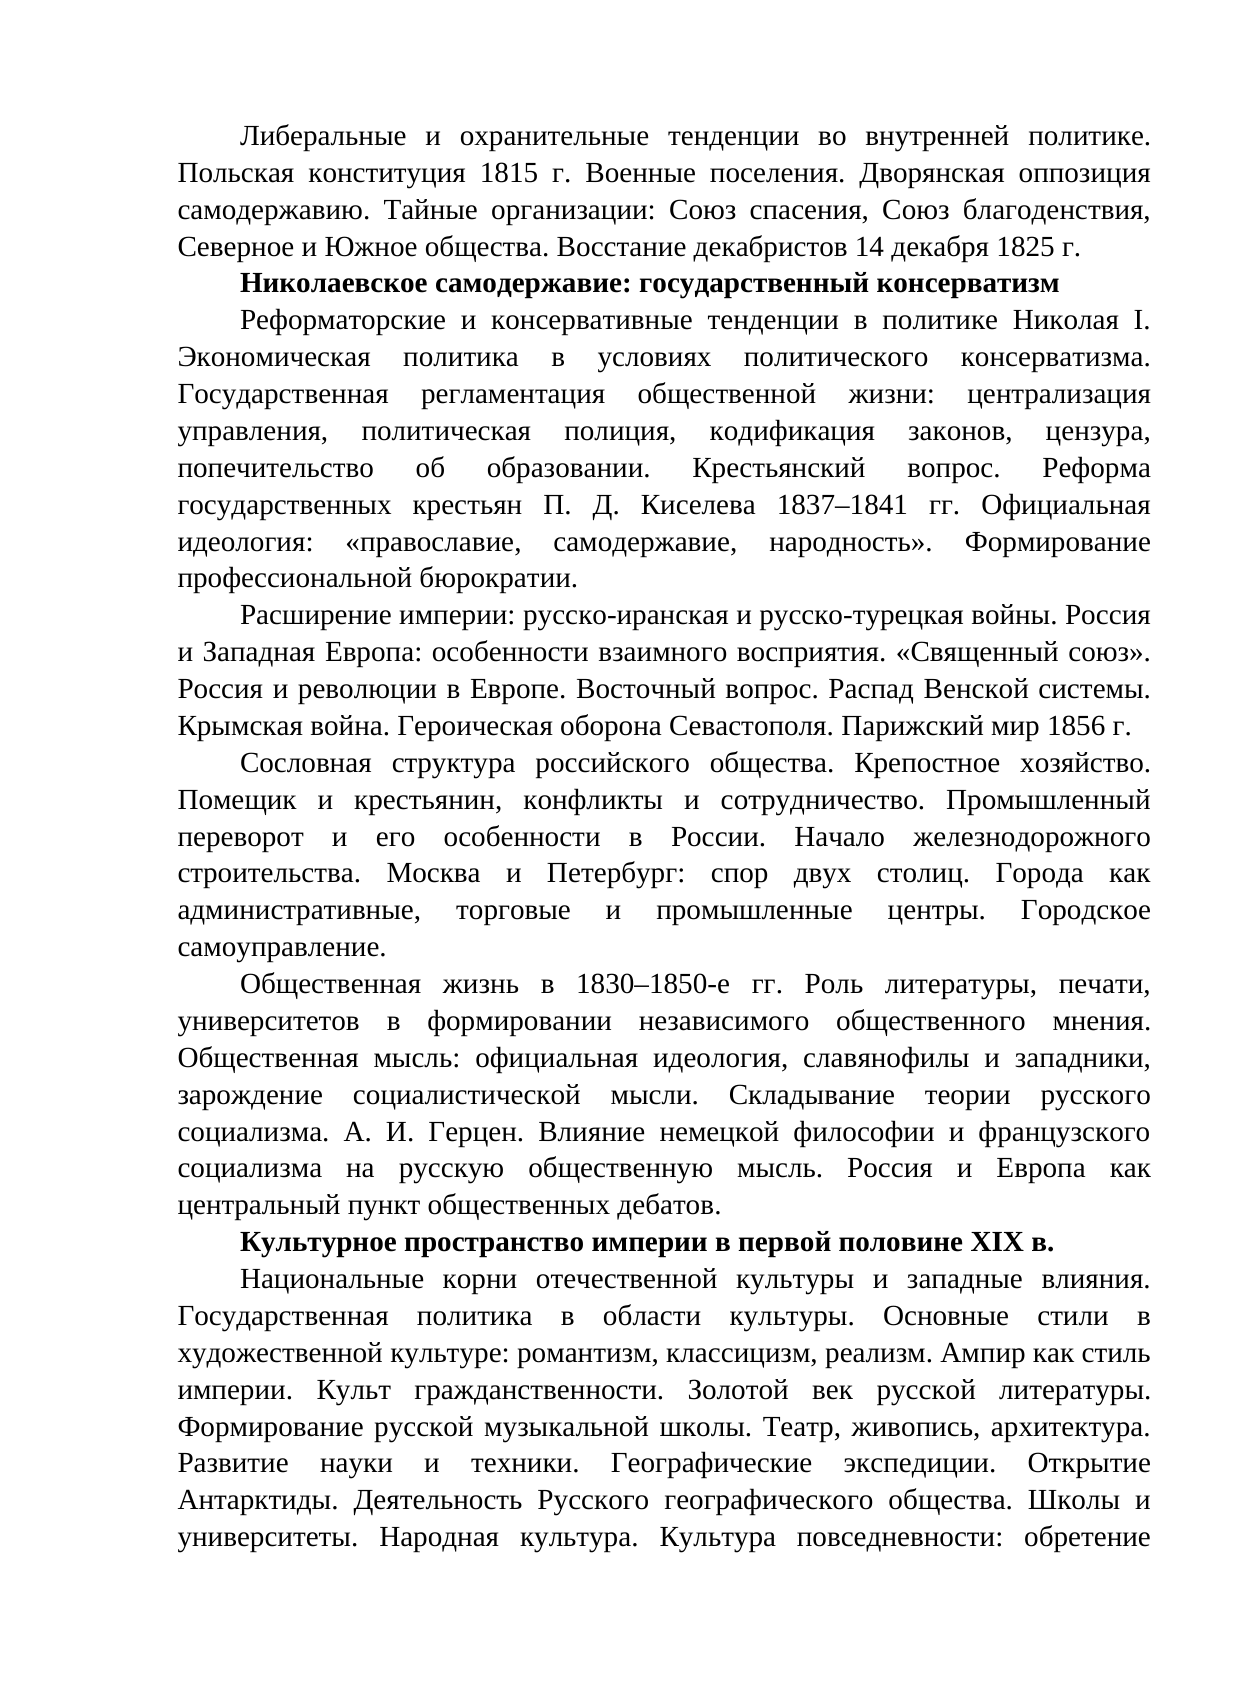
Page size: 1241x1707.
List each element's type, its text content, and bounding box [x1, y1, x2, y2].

text Реформаторские и консервативные тенденции в политике Николая I. Экономическая политика в условиях политического консерватизма. Государственная регламентация общественной жизни: централизация управления, политическая полиция, кодификация законов, цензура, попечительство об образовании. Крестьянский вопрос. Реформа государственных крестьян П. Д. Киселева 1837–1841 гг. Официальная идеология: «православие, самодержавие, народность». Формирование профессиональной бюрократии. [177, 302, 1152, 594]
text Сословная структура российского общества. Крепостное хозяйство. Помещик и крестьянин, конфликты и сотрудничество. Промышленный переворот и его особенности в России. Начало железнодорожного строительства. Москва и Петербург: спор двух столиц. Города как административные, торговые и промышленные центры. Городское самоуправление. [177, 745, 1152, 963]
text Общественная жизнь в 1830–1850-е гг. Роль литературы, печати, университетов в формировании независимого общественного мнения. Общественная мысль: официальная идеология, славянофилы и западники, зарождение социалистической мысли. Складывание теории русского социализма. А. И. Герцен. Влияние немецкой философии и французского социализма на русскую общественную мысль. Россия и Европа как центральный пункт общественных дебатов. [177, 966, 1152, 1221]
text Николаевское самодержавие: государственный консерватизм [177, 266, 1152, 299]
text Культурное пространство империи в первой половине XIX в. [177, 1224, 1152, 1258]
text Либеральные и охранительные тенденции во внутренней политике. Польская конституция 1815 г. Военные поселения. Дворянская оппозиция самодержавию. Тайные организации: Союз спасения, Союз благоденствия, Северное и Южное общества. Восстание декабристов 14 декабря 1825 г. [177, 118, 1152, 262]
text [177, 1261, 1152, 1553]
text Расширение империи: русско-иранская и русско-турецкая войны. Россия и Западная Европа: особенности взаимного восприятия. «Священный союз». Россия и революции в Европе. Восточный вопрос. Распад Венской системы. Крымская война. Героическая оборона Севастополя. Парижский мир 1856 г. [177, 597, 1152, 742]
